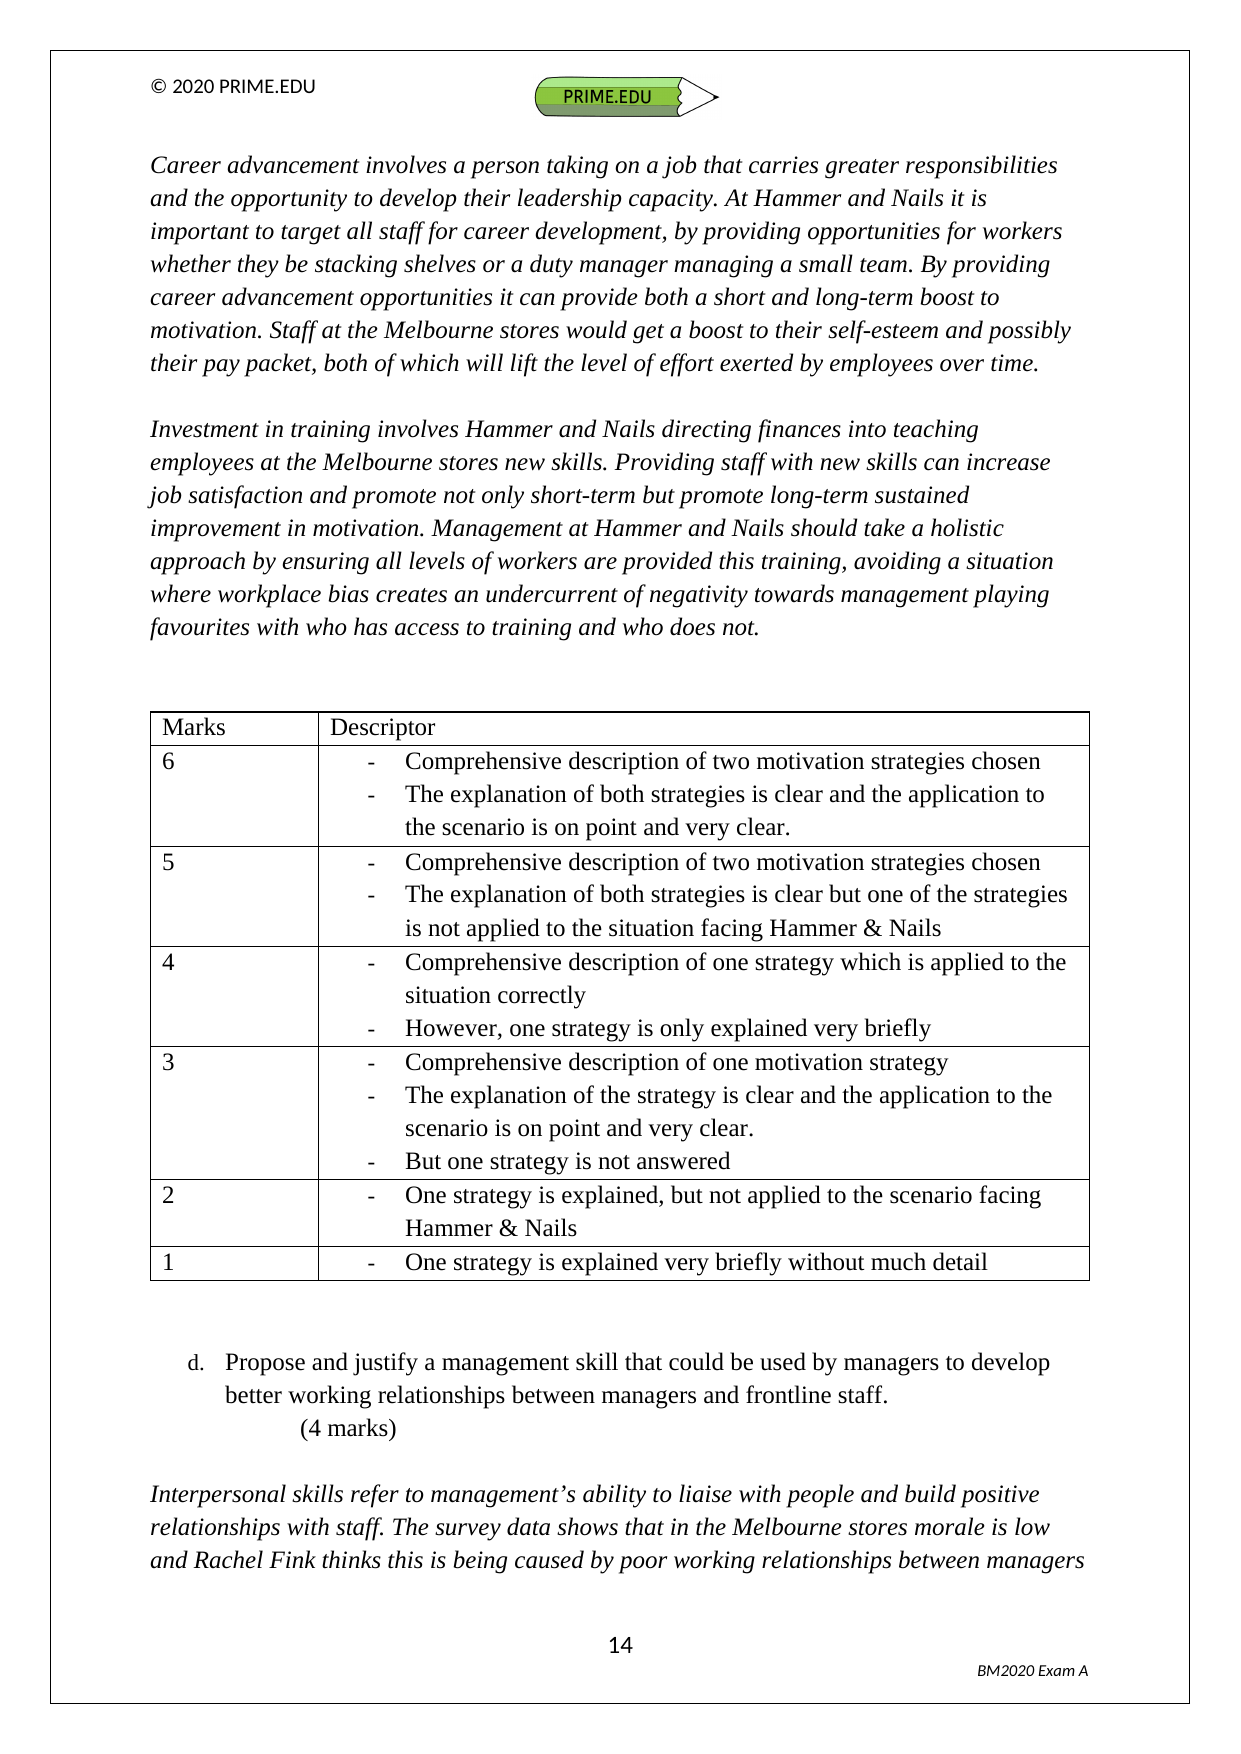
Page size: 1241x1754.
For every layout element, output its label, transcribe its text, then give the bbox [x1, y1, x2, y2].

table_cell One strategy is explained, but not applied to the scenario facing Hammer & Nails [319, 1180, 1089, 1246]
list Propose and justify a management skill that could be used by managers to develop better working relationships between managers and frontline staff. (4 marks) [187, 1347, 1090, 1442]
text Investment in training involves Hammer and Nails directing finances into teaching employees at the Melbourne stores new skills. Providing staff with new skills can increase job satisfaction and promote not only short-term but promote long-term sustained improvement in motivation. Management at Hammer and Nails should take a holistic approach by ensuring all levels of workers are provided this training, avoiding a situation where workplace bias creates an undercurrent of negativity towards management playing favourites with who has access to training and who does not. [150, 414, 1090, 641]
table_header Marks [151, 713, 318, 745]
table_header Descriptor [319, 713, 1089, 745]
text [150, 1479, 1090, 1574]
table_cell Comprehensive description of one motivation strategy The explanation of the strategy is clear and the application to the scenario is on point and very clear. But one strategy is not answered [319, 1047, 1089, 1179]
table_cell One strategy is explained very briefly without much detail [319, 1247, 1089, 1280]
picture [531, 74, 722, 120]
table_cell 2 [151, 1180, 318, 1246]
table_cell 3 [151, 1047, 318, 1179]
text Career advancement involves a person taking on a job that carries greater responsibilities and the opportunity to develop their leadership capacity. At Hammer and Nails it is important to target all staff for career development, by providing opportunities for workers whether they be stacking shelves or a duty manager managing a small team. By providing career advancement opportunities it can provide both a short and long-term boost to motivation. Staff at the Melbourne stores would get a boost to their self-esteem and possibly their pay packet, both of which will lift the level of effort exerted by employees over time. [150, 150, 1090, 377]
table_cell 1 [151, 1247, 318, 1280]
table_cell Comprehensive description of two motivation strategies chosen The explanation of both strategies is clear and the application to the scenario is on point and very clear. [319, 746, 1089, 846]
table_cell 6 [151, 746, 318, 846]
table_cell 5 [151, 847, 318, 946]
table_cell Comprehensive description of one strategy which is applied to the situation correctly However, one strategy is only explained very briefly [319, 947, 1089, 1046]
table_cell 4 [151, 947, 318, 1046]
table_cell Comprehensive description of two motivation strategies chosen The explanation of both strategies is clear but one of the strategies is not applied to the situation facing Hammer & Nails [319, 847, 1089, 946]
